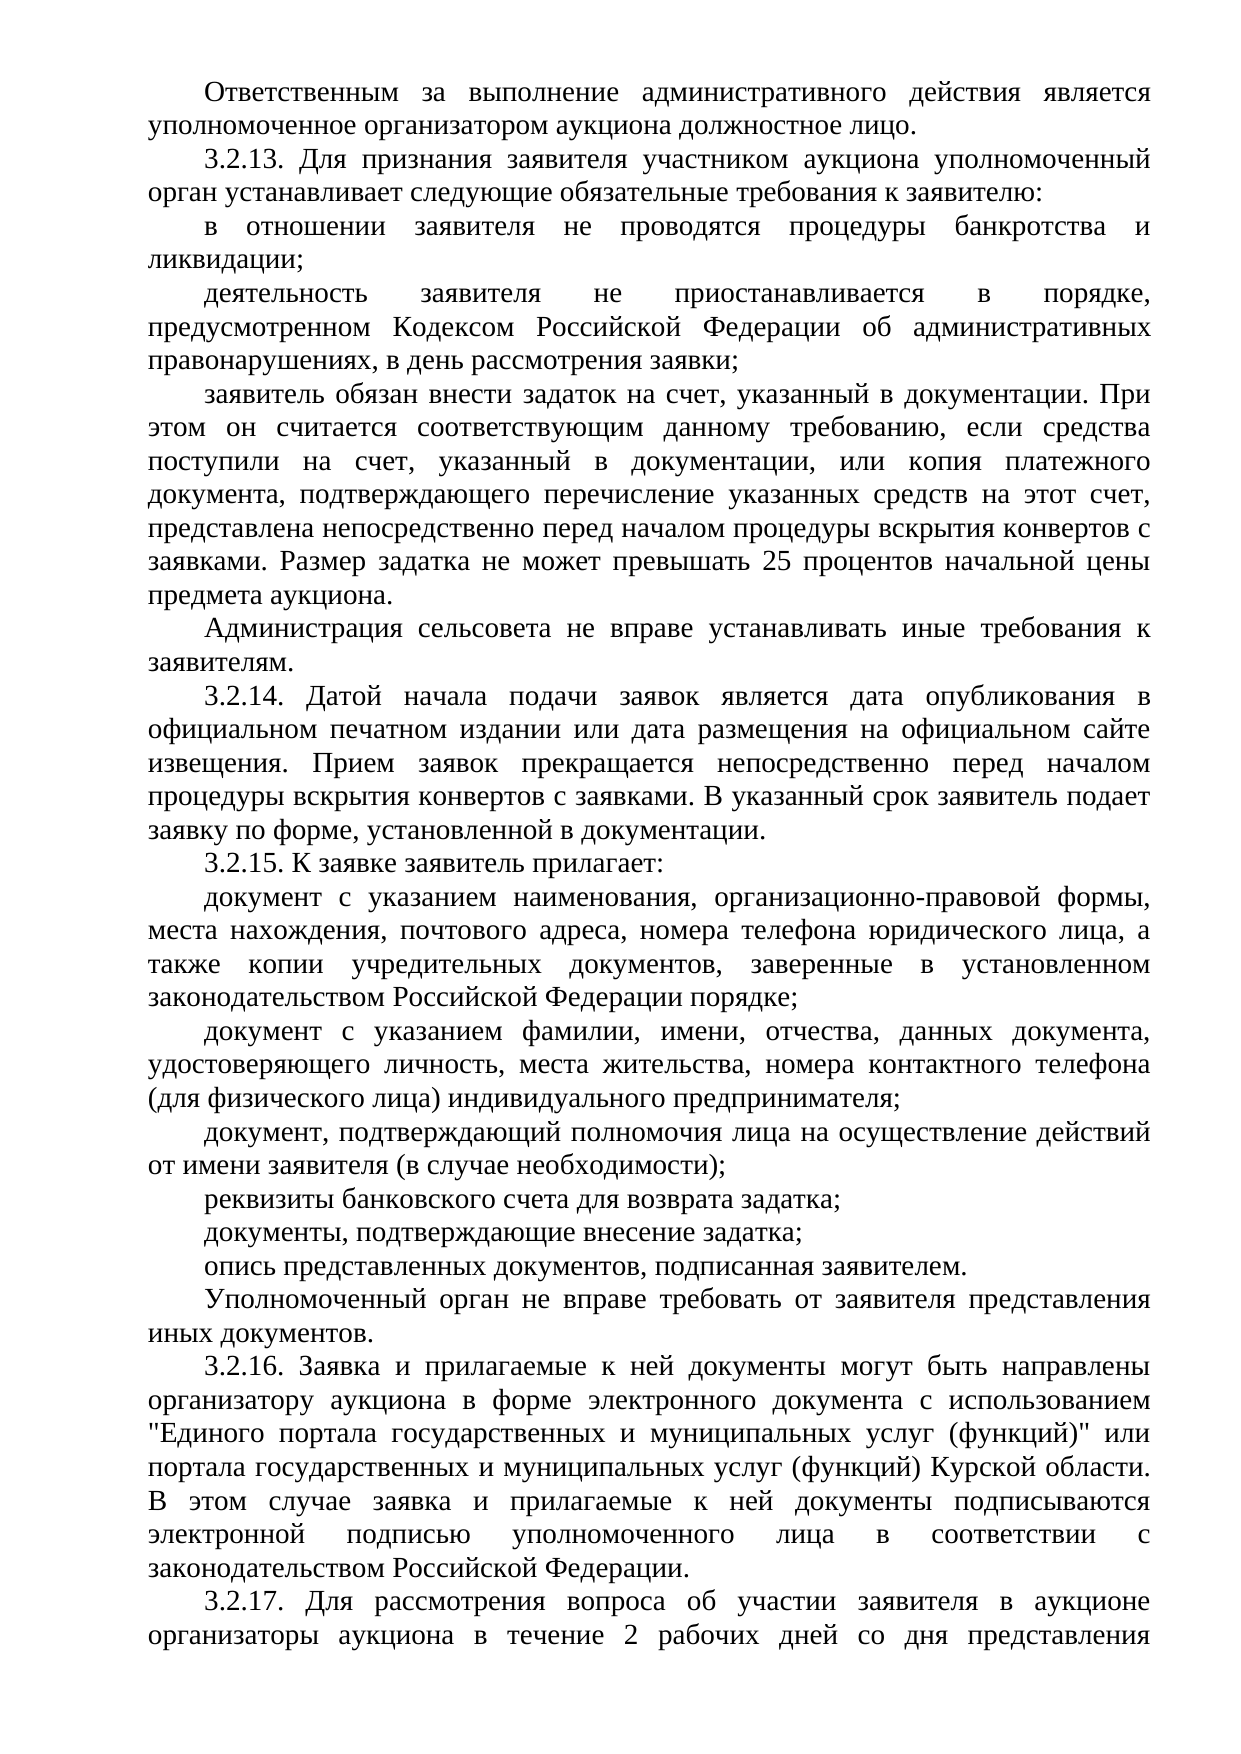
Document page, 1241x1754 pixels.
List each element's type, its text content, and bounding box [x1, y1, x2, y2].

text Администрация сельсовета не вправе устанавливать иные требования к заявителям. [148, 611, 1152, 678]
text 3.2.13. Для признания заявителя участником аукциона уполномоченный орган устанавливает следующие обязательные требования к заявителю: [148, 141, 1152, 208]
text 3.2.15. К заявке заявитель прилагает: [148, 845, 1152, 879]
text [148, 1583, 1152, 1650]
text заявитель обязан внести задаток на счет, указанный в документации. При этом он считается соответствующим данному требованию, если средства поступили на счет, указанный в документации, или копия платежного документа, подтверждающего перечисление указанных средств на этот счет, представлена непосредственно перед началом процедуры вскрытия конвертов с заявками. Размер задатка не может превышать 25 процентов начальной цены предмета аукциона. [148, 376, 1152, 611]
text реквизиты банковского счета для возврата задатка; [148, 1181, 1152, 1214]
text Ответственным за выполнение административного действия является уполномоченное организатором аукциона должностное лицо. [148, 74, 1152, 141]
text 3.2.14. Датой начала подачи заявок является дата опубликования в официальном печатном издании или дата размещения на официальном сайте извещения. Прием заявок прекращается непосредственно перед началом процедуры вскрытия конвертов с заявками. В указанный срок заявитель подает заявку по форме, установленной в документации. [148, 678, 1152, 845]
text документ, подтверждающий полномочия лица на осуществление действий от имени заявителя (в случае необходимости); [148, 1114, 1152, 1181]
text Уполномоченный орган не вправе требовать от заявителя представления иных документов. [148, 1281, 1152, 1348]
text в отношении заявителя не проводятся процедуры банкротства и ликвидации; [148, 208, 1152, 275]
text 3.2.16. Заявка и прилагаемые к ней документы могут быть направлены организатору аукциона в форме электронного документа с использованием "Единого портала государственных и муниципальных услуг (функций)" или портала государственных и муниципальных услуг (функций) Курской области. В этом случае заявка и прилагаемые к ней документы подписываются электронной подписью уполномоченного лица в соответствии с законодательством Российской Федерации. [148, 1348, 1152, 1583]
text документы, подтверждающие внесение задатка; [148, 1214, 1152, 1248]
text опись представленных документов, подписанная заявителем. [148, 1248, 1152, 1281]
text документ с указанием наименования, организационно-правовой формы, места нахождения, почтового адреса, номера телефона юридического лица, а также копии учредительных документов, заверенные в установленном законодательством Российской Федерации порядке; [148, 879, 1152, 1013]
text деятельность заявителя не приостанавливается в порядке, предусмотренном Кодексом Российской Федерации об административных правонарушениях, в день рассмотрения заявки; [148, 275, 1152, 376]
text документ с указанием фамилии, имени, отчества, данных документа, удостоверяющего личность, места жительства, номера контактного телефона (для физического лица) индивидуального предпринимателя; [148, 1013, 1152, 1114]
